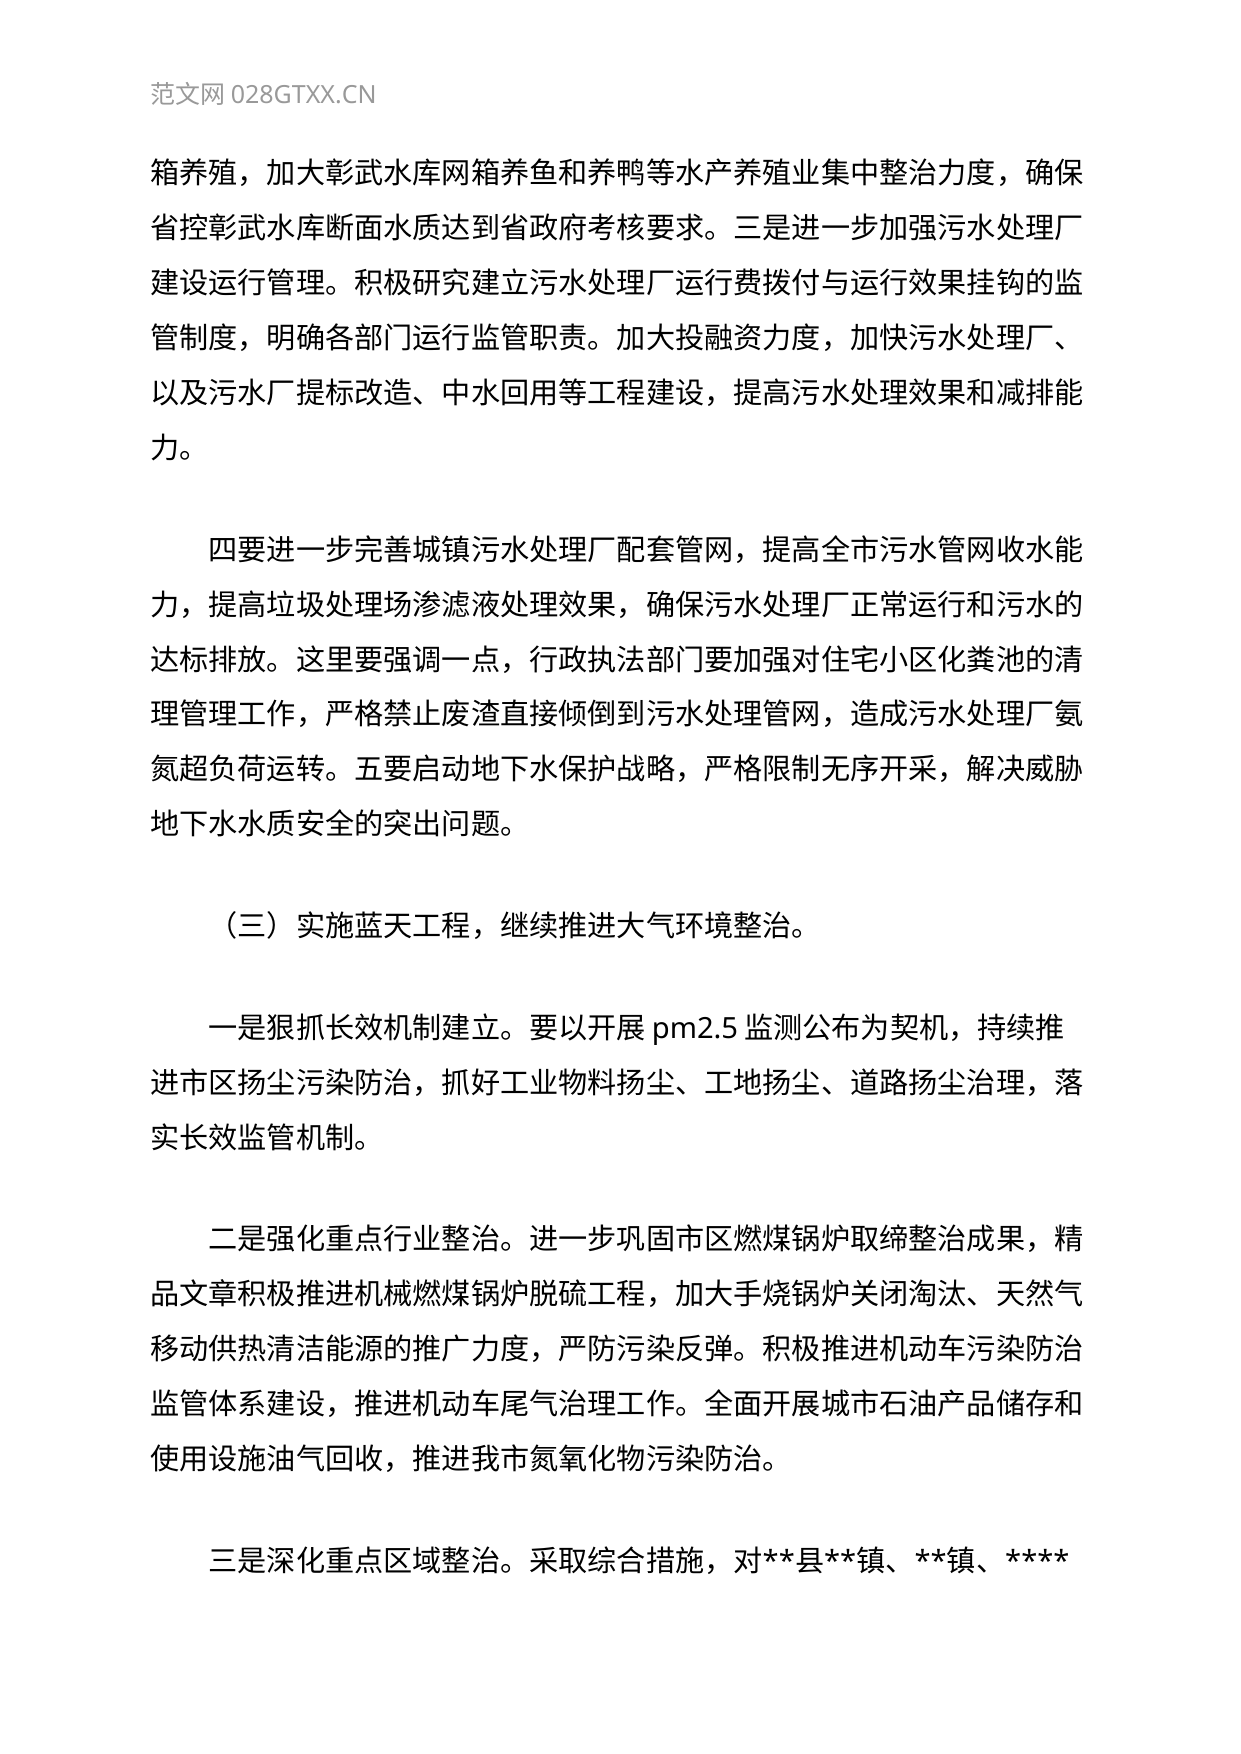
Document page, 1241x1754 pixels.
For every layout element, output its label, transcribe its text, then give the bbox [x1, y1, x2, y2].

text 二是强化重点行业整治。进一步巩固市区燃煤锅炉取缔整治成果，精品文章积极推进机械燃煤锅炉脱硫工程，加大手烧锅炉关闭淘汰、天然气移动供热清洁能源的推广力度，严防污染反弹。积极推进机动车污染防治监管体系建设，推进机动车尾气治理工作。全面开展城市石油产品储存和使用设施油气回收，推进我市氮氧化物污染防治。 [150, 1216, 1090, 1478]
text （三）实施蓝天工程，继续推进大气环境整治。 [150, 902, 1090, 945]
text 四要进一步完善城镇污水处理厂配套管网，提高全市污水管网收水能力，提高垃圾处理场渗滤液处理效果，确保污水处理厂正常运行和污水的达标排放。这里要强调一点，行政执法部门要加强对住宅小区化粪池的清理管理工作，严格禁止废渣直接倾倒到污水处理管网，造成污水处理厂氨氮超负荷运转。五要启动地下水保护战略，严格限制无序开采，解决威胁地下水水质安全的突出问题。 [150, 526, 1090, 843]
text 一是狠抓长效机制建立。要以开展pm2.5监测公布为契机，持续推进市区扬尘污染防治，抓好工业物料扬尘、工地扬尘、道路扬尘治理，落实长效监管机制。 [150, 1004, 1090, 1156]
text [150, 150, 1090, 467]
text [150, 1537, 1090, 1580]
